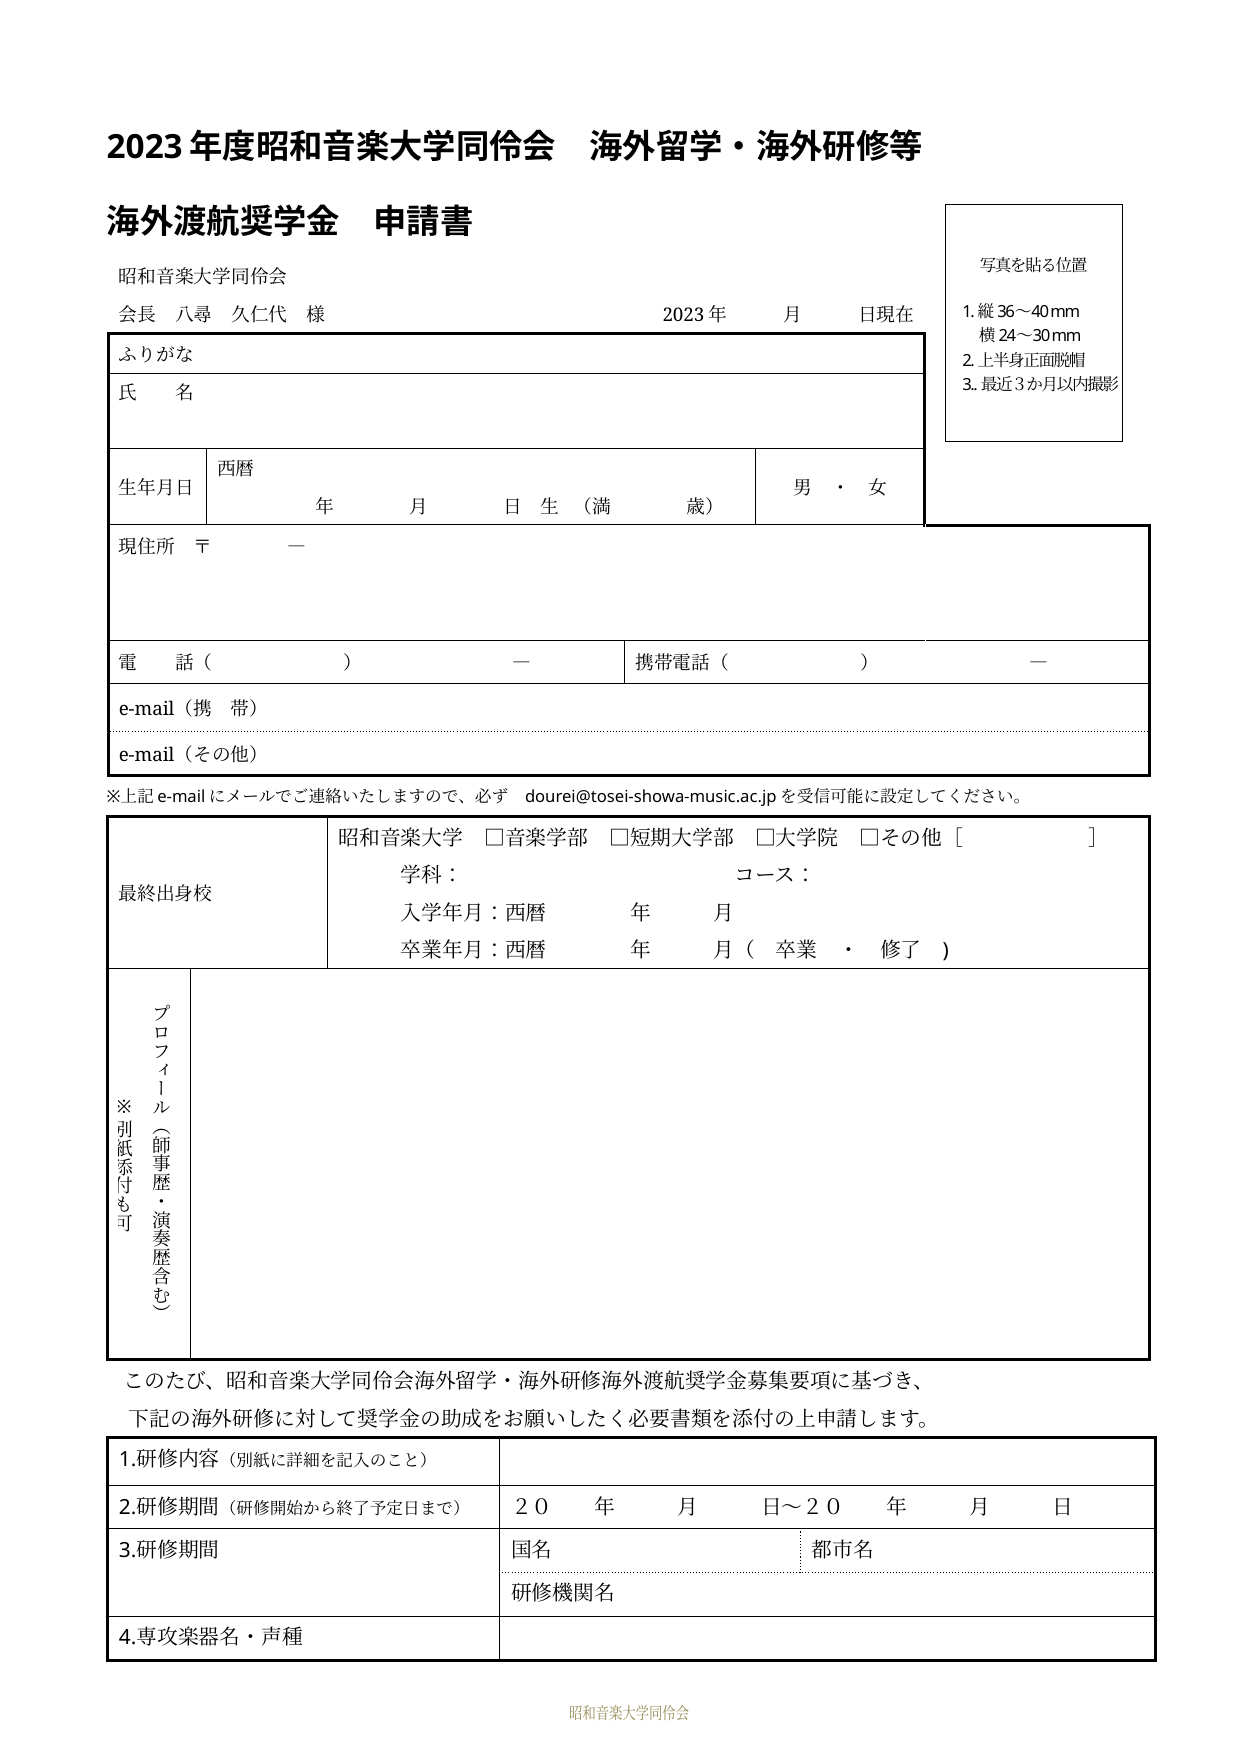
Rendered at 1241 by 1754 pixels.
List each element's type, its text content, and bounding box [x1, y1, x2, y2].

table_cell 男 ・ 女 [756, 449, 923, 524]
table_cell [191, 969, 1148, 1358]
table_header [500, 1439, 1154, 1485]
table_cell 3.研修期間 [109, 1529, 499, 1616]
table_cell 2.研修期間（研修開始から終了予定日まで） [109, 1486, 499, 1528]
table_header 昭和音楽大学同伶会 会長 八尋 久仁代 様 2023年 月 日現在 [108, 257, 925, 332]
table_cell 電 話（ ） ― [110, 641, 624, 682]
table_header 最終出身校 [109, 818, 327, 968]
table_cell 西暦 年 月 日 生 （満 歳） [207, 449, 755, 524]
text 海外渡航奨学金 申請書 [106, 182, 1152, 257]
text ※上記e-mailにメールでご連絡いたしますので、必ず dourei@tosei-showa-music.ac.jpを受信可能に設定してください。 [106, 777, 1152, 814]
table_cell 氏 名 [110, 374, 923, 448]
table_cell e-mail（その他） [110, 731, 1148, 774]
table_header 昭和音楽大学 □音楽学部 □短期大学部 □大学院 □その他［ ］ 学科： コース： 入学年月：西暦 年 月 卒業年月：西暦 年 月（ 卒業 ・ 修了 ) [328, 818, 1148, 968]
table_cell 研修機関名 [500, 1572, 1154, 1616]
table_cell 現住所 〒 ― [110, 525, 925, 640]
table_cell 携帯電話（ ） ― [625, 641, 1148, 682]
table_cell e-mail（携 帯） [110, 684, 1148, 731]
text 2023年度昭和音楽大学同伶会 海外留学・海外研修等 [106, 107, 1152, 182]
table_header 1.研修内容（別紙に詳細を記入のこと） [109, 1439, 499, 1485]
table_cell ２０ 年 月 日～２０ 年 月 日 [500, 1486, 1154, 1528]
text 下記の海外研修に対して奨学金の助成をお願いしたく必要書類を添付の上申請します。 [128, 1399, 1169, 1436]
text このたび、昭和音楽大学同伶会海外留学・海外研修海外渡航奨学金募集要項に基づき、 [106, 1361, 1169, 1399]
table_cell [500, 1617, 1154, 1659]
table_cell 国名 [500, 1529, 800, 1572]
table_cell プロフィール（師事歴・演奏歴含む） ※別紙添付も可 [109, 969, 190, 1358]
table_cell ふりがな [110, 335, 923, 372]
table_cell 生年月日 [110, 449, 206, 524]
table_cell [926, 527, 1148, 640]
table_cell 都市名 [800, 1529, 1154, 1572]
table_cell 4.専攻楽器名・声種 [109, 1617, 499, 1659]
